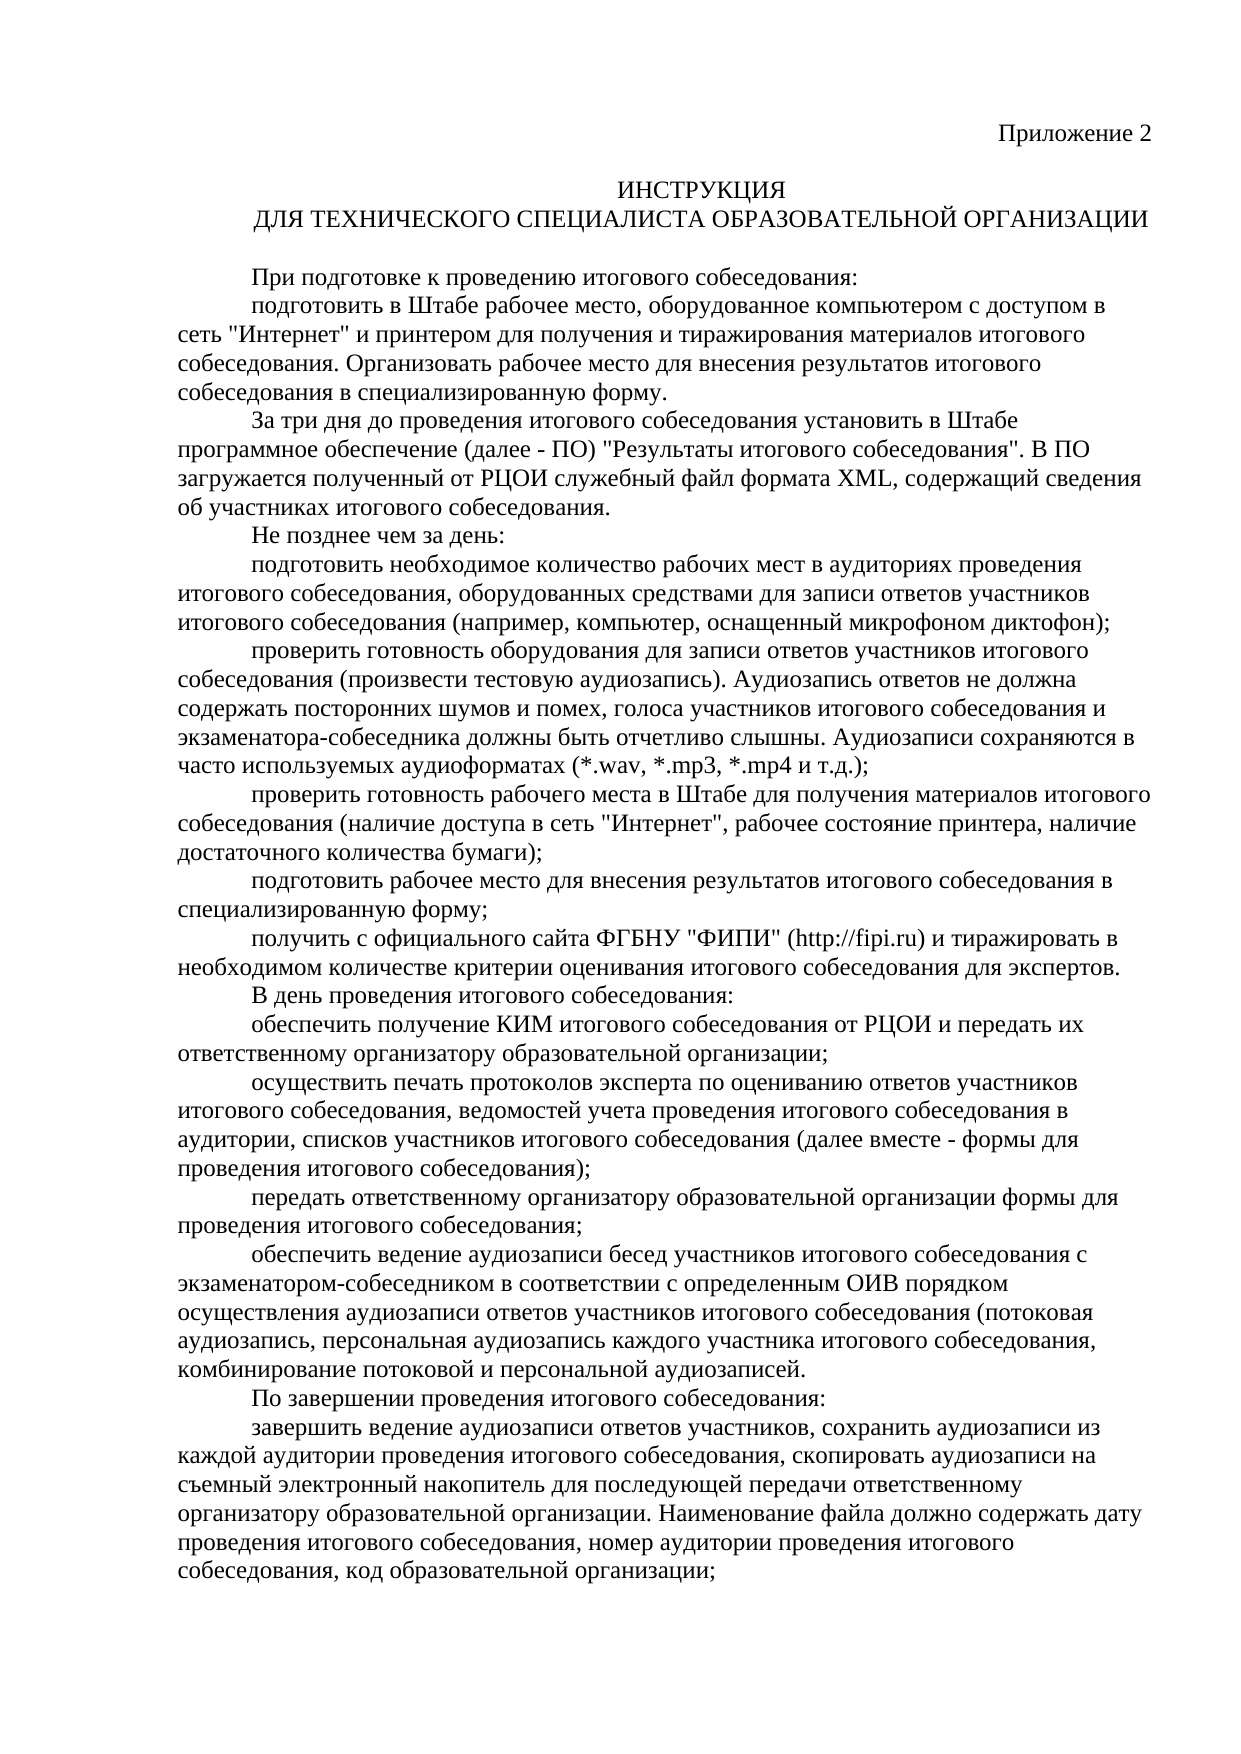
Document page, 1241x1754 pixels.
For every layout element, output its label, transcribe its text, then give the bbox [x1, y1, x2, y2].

text завершить ведение аудиозаписи ответов участников, сохранить аудиозаписи из каждой аудитории проведения итогового собеседования, скопировать аудиозаписи на съемный электронный накопитель для последующей передачи ответственному организатору образовательной организации. Наименование файла должно содержать дату проведения итогового собеседования, номер аудитории проведения итогового собеседования, код образовательной организации; [177, 1412, 1152, 1584]
text проверить готовность рабочего места в Штабе для получения материалов итогового собеседования (наличие доступа в сеть "Интернет", рабочее состояние принтера, наличие достаточного количества бумаги); [177, 779, 1152, 866]
text В день проведения итогового собеседования: [177, 981, 1152, 1009]
text За три дня до проведения итогового собеседования установить в Штабе программное обеспечение (далее - ПО) "Результаты итогового собеседования". В ПО загружается полученный от РЦОИ служебный файл формата XML, содержащий сведения об участниках итогового собеседования. [177, 406, 1152, 521]
text Не позднее чем за день: [177, 521, 1152, 549]
text передать ответственному организатору образовательной организации формы для проведения итогового собеседования; [177, 1182, 1152, 1239]
text По завершении проведения итогового собеседования: [177, 1383, 1152, 1412]
text подготовить в Штабе рабочее место, оборудованное компьютером с доступом в сеть "Интернет" и принтером для получения и тиражирования материалов итогового собеседования. Организовать рабочее место для внесения результатов итогового собеседования в специализированную форму. [177, 291, 1152, 406]
text ДЛЯ ТЕХНИЧЕСКОГО СПЕЦИАЛИСТА ОБРАЗОВАТЕЛЬНОЙ ОРГАНИЗАЦИИ [177, 204, 1152, 233]
text ИНСТРУКЦИЯ [177, 176, 1152, 204]
text осуществить печать протоколов эксперта по оцениванию ответов участников итогового собеседования, ведомостей учета проведения итогового собеседования в аудитории, списков участников итогового собеседования (далее вместе - формы для проведения итогового собеседования); [177, 1067, 1152, 1182]
text получить с официального сайта ФГБНУ "ФИПИ" (http://fipi.ru) и тиражировать в необходимом количестве критерии оценивания итогового собеседования для экспертов. [177, 923, 1152, 981]
text подготовить рабочее место для внесения результатов итогового собеседования в специализированную форму; [177, 866, 1152, 923]
text проверить готовность оборудования для записи ответов участников итогового собеседования (произвести тестовую аудиозапись). Аудиозапись ответов не должна содержать посторонних шумов и помех, голоса участников итогового собеседования и экзаменатора-собеседника должны быть отчетливо слышны. Аудиозаписи сохраняются в часто используемых аудиоформатах (*.wav, *.mp3, *.mp4 и т.д.); [177, 636, 1152, 779]
text обеспечить ведение аудиозаписи бесед участников итогового собеседования с экзаменатором-собеседником в соответствии с определенным ОИВ порядком осуществления аудиозаписи ответов участников итогового собеседования (потоковая аудиозапись, персональная аудиозапись каждого участника итогового собеседования, комбинирование потоковой и персональной аудиозаписей. [177, 1239, 1152, 1383]
text При подготовке к проведению итогового собеседования: [177, 262, 1152, 291]
text обеспечить получение КИМ итогового собеседования от РЦОИ и передать их ответственному организатору образовательной организации; [177, 1009, 1152, 1067]
text подготовить необходимое количество рабочих мест в аудиториях проведения итогового собеседования, оборудованных средствами для записи ответов участников итогового собеседования (например, компьютер, оснащенный микрофоном диктофон); [177, 549, 1152, 636]
text Приложение 2 [177, 118, 1152, 147]
